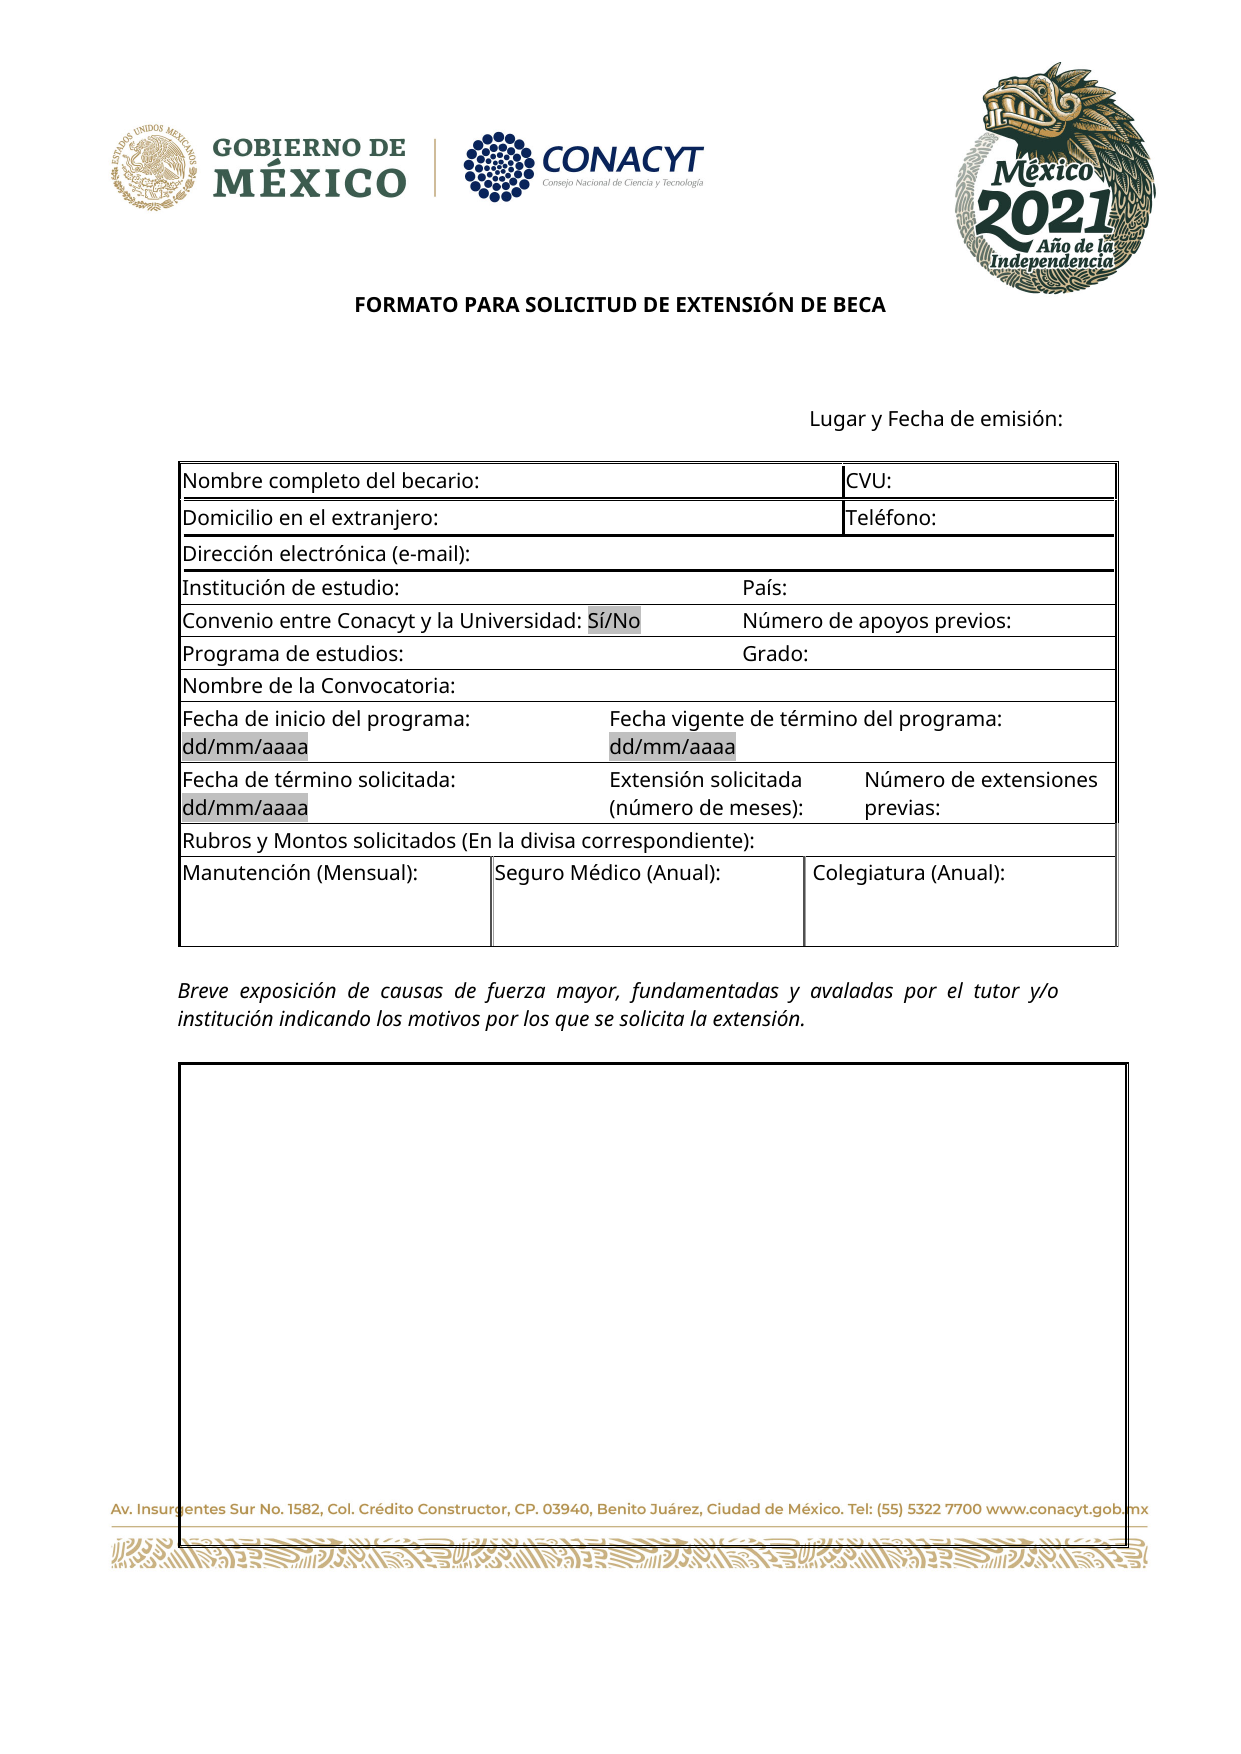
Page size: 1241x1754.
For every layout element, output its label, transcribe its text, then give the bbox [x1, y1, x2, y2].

table_cell Domicilio en el extranjero: [181, 497, 842, 534]
table_cell Programa de estudios: [181, 637, 740, 669]
table_cell Número de apoyos previos: [740, 605, 1115, 636]
table_header Nombre completo del becario: [180, 462, 843, 497]
table_header CVU: [843, 464, 1115, 497]
table_cell Manutención (Mensual): [181, 857, 490, 946]
table_cell Rubros y Montos solicitados (En la divisa correspondiente): [181, 824, 1115, 856]
table_cell Dirección electrónica (e-mail): [181, 534, 1115, 569]
text Lugar y Fecha de emisión: [177, 404, 1063, 432]
table_cell Seguro Médico (Anual): [494, 857, 803, 946]
table_cell Fecha de término solicitada: dd/mm/aaaa [181, 763, 607, 823]
table_cell Extensión solicitada (número de meses): [607, 763, 862, 823]
table_cell Nombre de la Convocatoria: [181, 670, 1115, 701]
table_header [181, 1065, 1125, 1545]
table_cell Número de extensiones previas: [862, 763, 1115, 823]
table_cell Fecha de inicio del programa: dd/mm/aaaa [181, 702, 607, 762]
table_cell Institución de estudio: [181, 569, 740, 603]
table_cell País: [740, 569, 1115, 603]
text Breve exposición de causas de fuerza mayor, fundamentadas y avaladas por el tutor y/o institución indicando los motivos por los que se solicita la extensión. [177, 976, 1063, 1033]
table_cell Colegiatura (Anual): [806, 857, 1115, 946]
table_cell Fecha vigente de término del programa: dd/mm/aaaa [607, 702, 1115, 762]
picture [0, 1, 1241, 1657]
table_cell Convenio entre Conacyt y la Universidad: Sí/No [181, 605, 740, 636]
table_cell Grado: [740, 637, 1115, 669]
table_cell Teléfono: [845, 497, 1116, 534]
text FORMATO PARA SOLICITUD DE EXTENSIÓN DE BECA [177, 290, 1063, 318]
